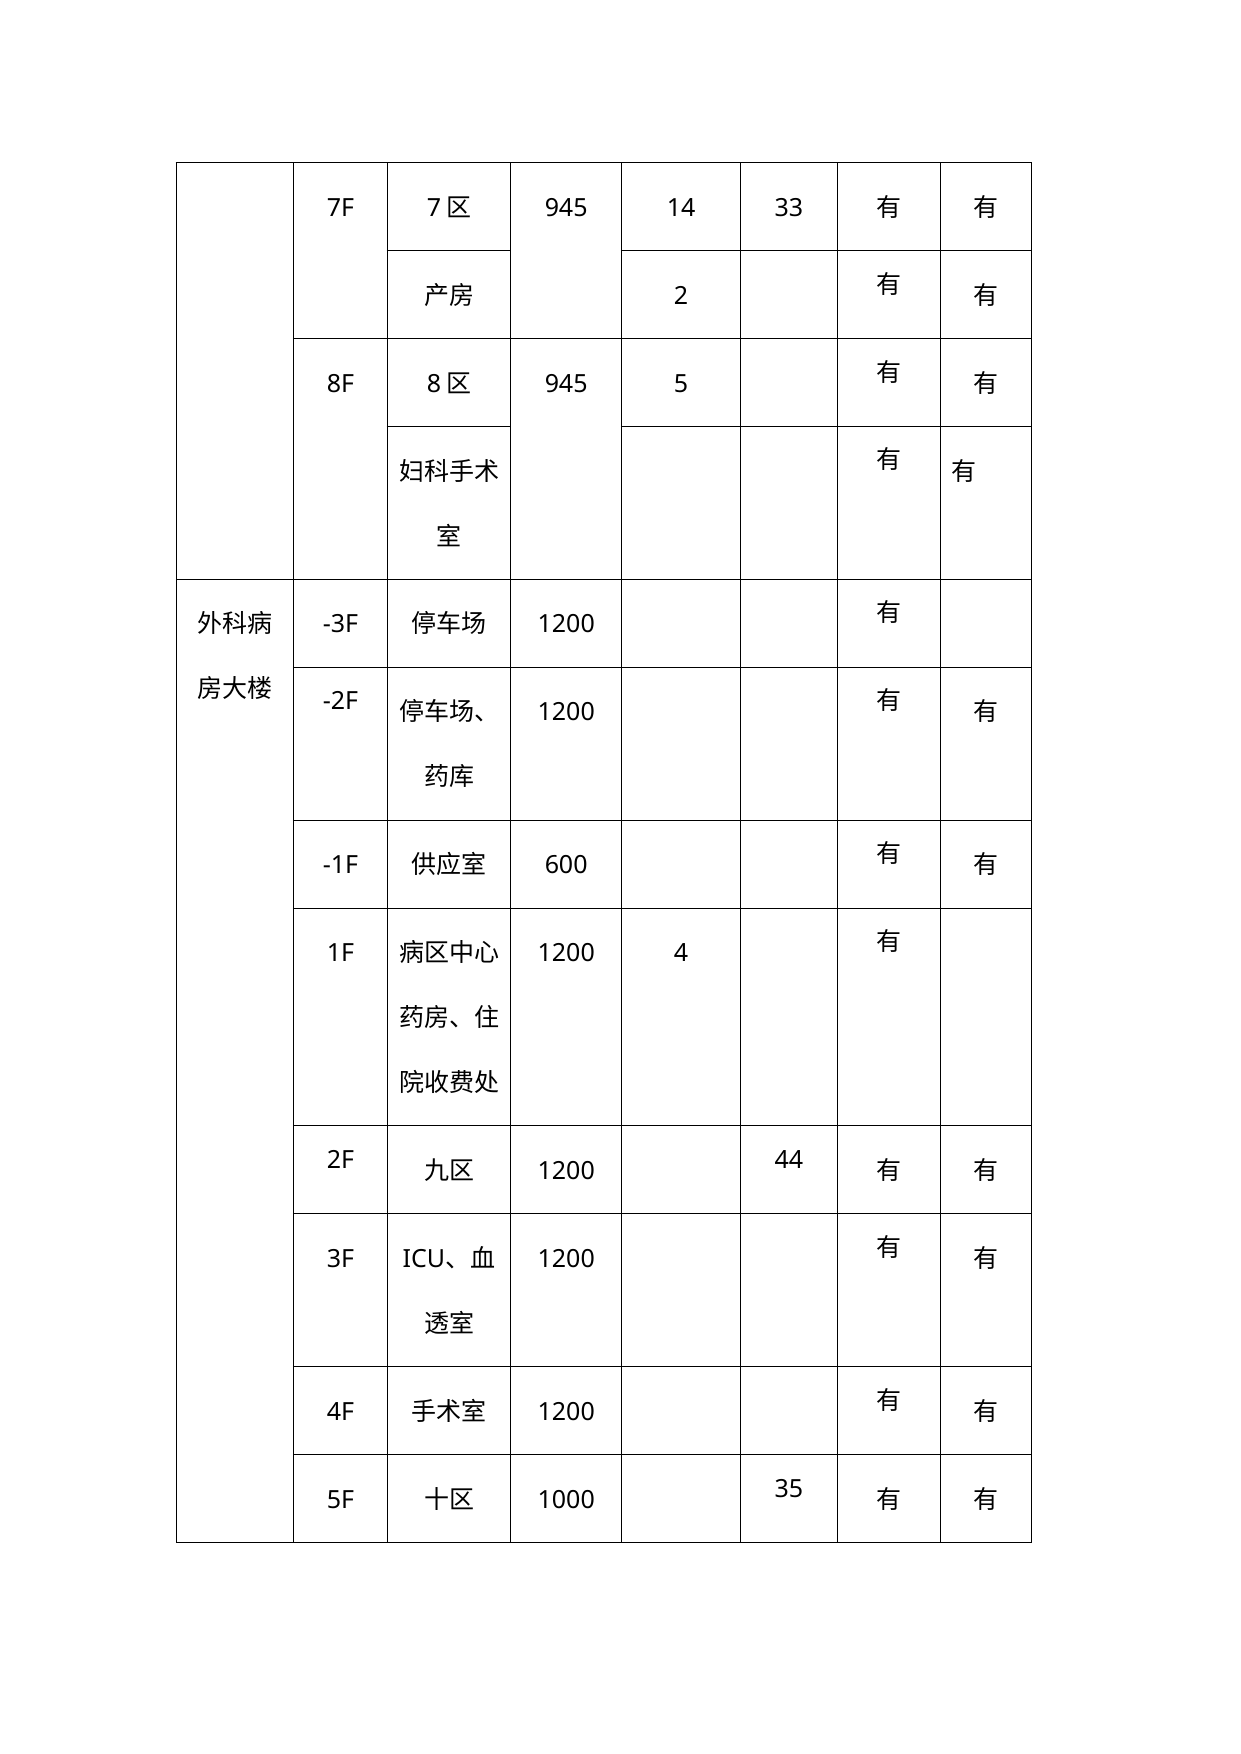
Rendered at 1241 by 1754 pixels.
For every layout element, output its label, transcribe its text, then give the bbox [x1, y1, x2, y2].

table_cell [941, 580, 1031, 667]
table_cell 7F [294, 163, 387, 338]
table_cell 4F [294, 1367, 387, 1454]
table_cell 有 [941, 251, 1031, 338]
table_cell 有 [941, 821, 1031, 907]
table_cell 有 [941, 668, 1031, 819]
table_cell [941, 909, 1031, 1125]
table_cell 1200 [511, 1367, 621, 1454]
table_cell 1200 [511, 1126, 621, 1213]
table_cell 有 [941, 163, 1031, 250]
table_cell [622, 668, 740, 819]
table_cell 有 [941, 339, 1031, 426]
table_cell 1200 [511, 580, 621, 667]
table_cell -3F [294, 580, 387, 667]
table_cell 44 [741, 1126, 837, 1213]
table_cell 8区 [388, 339, 510, 426]
table_cell 7区 [388, 163, 510, 250]
table_cell 8F [294, 339, 387, 579]
table_cell [741, 580, 837, 667]
table_cell 1200 [511, 668, 621, 819]
table_cell [741, 1214, 837, 1366]
table_cell 2 [622, 251, 740, 338]
table_cell 停车场 [388, 580, 510, 667]
table_cell -1F [294, 821, 387, 907]
table_cell 35 [741, 1455, 837, 1542]
table_cell 945 [511, 163, 621, 338]
table_cell [741, 821, 837, 907]
table_cell 有 [838, 1126, 940, 1213]
table_cell [741, 668, 837, 819]
table_cell [622, 821, 740, 907]
table_cell 3F [294, 1214, 387, 1366]
table_cell 33 [741, 163, 837, 250]
table_cell 有 [941, 1214, 1031, 1366]
table_cell [741, 427, 837, 579]
table_cell [741, 251, 837, 338]
table_cell 手术室 [388, 1367, 510, 1454]
table_cell 停车场、药库 [388, 668, 510, 819]
table_cell 有 [941, 427, 1031, 579]
table_cell 2F [294, 1126, 387, 1213]
table_cell 九区 [388, 1126, 510, 1213]
table_cell 妇科手术室 [388, 427, 510, 579]
table_cell 4 [622, 909, 740, 1125]
table_cell [741, 1367, 837, 1454]
table_cell 十区 [388, 1455, 510, 1542]
table_cell 有 [941, 1126, 1031, 1213]
table_cell [741, 339, 837, 426]
table_cell [622, 1214, 740, 1366]
table_cell 14 [622, 163, 740, 250]
table_cell -2F [294, 668, 387, 819]
table_cell 有 [941, 1367, 1031, 1454]
table_cell [622, 1455, 740, 1542]
table_cell 1200 [511, 909, 621, 1125]
table_cell 1000 [511, 1455, 621, 1542]
table_cell 有 [838, 668, 940, 819]
table_cell 1200 [511, 1214, 621, 1366]
table_cell 有 [838, 821, 940, 907]
table_cell 1F [294, 909, 387, 1125]
table_cell 外科病房大楼 [177, 580, 293, 1542]
table_cell [622, 1126, 740, 1213]
table_cell 有 [838, 251, 940, 338]
table_cell 产房 [388, 251, 510, 338]
table_cell 有 [838, 1455, 940, 1542]
table_cell 有 [838, 1214, 940, 1366]
table_cell 有 [838, 339, 940, 426]
table_cell [741, 909, 837, 1125]
table_cell 有 [838, 909, 940, 1125]
table_cell 5 [622, 339, 740, 426]
table_cell 有 [838, 163, 940, 250]
table_cell [622, 427, 740, 579]
table_cell 有 [838, 1367, 940, 1454]
table_cell 有 [838, 580, 940, 667]
table_cell [622, 580, 740, 667]
table_cell 有 [941, 1455, 1031, 1542]
table_cell 945 [511, 339, 621, 579]
table_cell 病区中心药房、住院收费处 [388, 909, 510, 1125]
table_cell [622, 1367, 740, 1454]
table_cell 600 [511, 821, 621, 907]
table_cell 供应室 [388, 821, 510, 907]
table_cell 5F [294, 1455, 387, 1542]
table_cell ICU、血透室 [388, 1214, 510, 1366]
table_cell 有 [838, 427, 940, 579]
